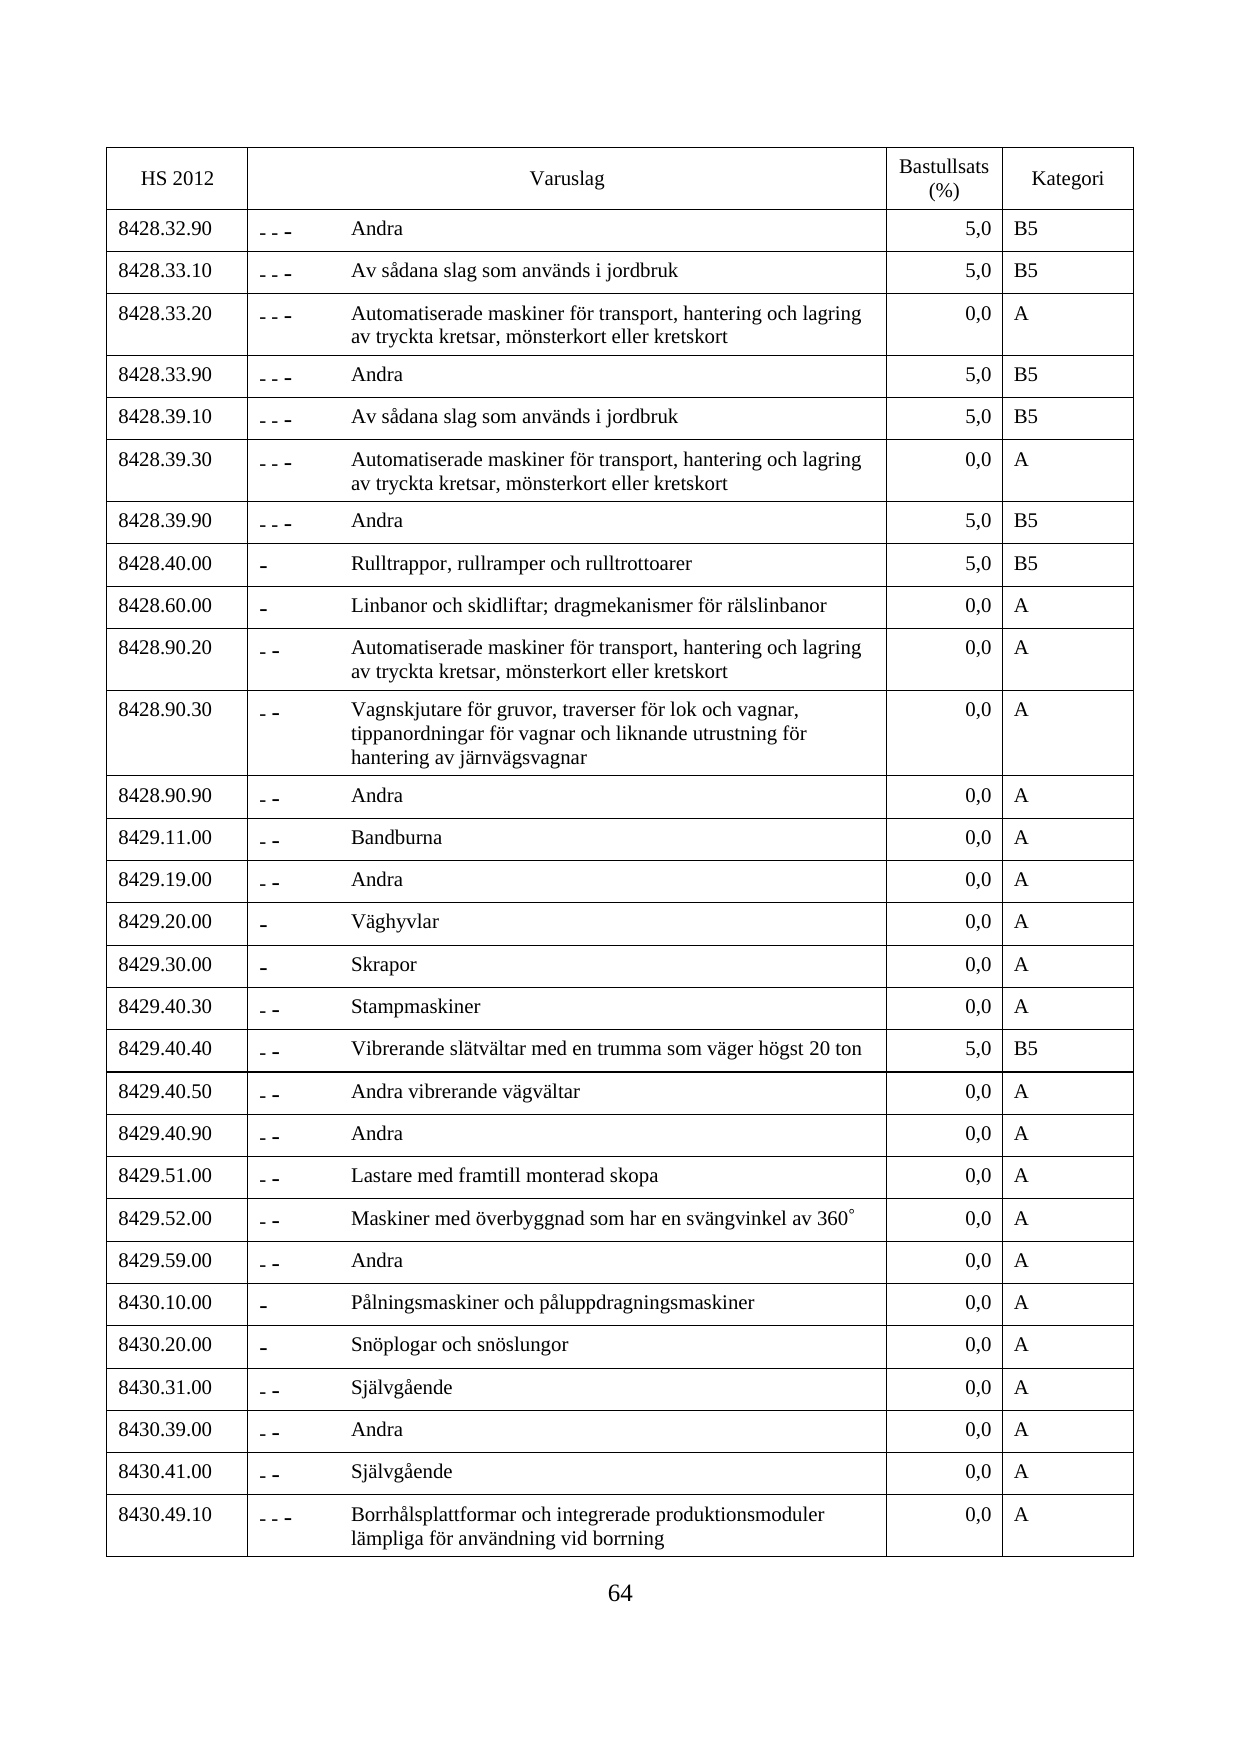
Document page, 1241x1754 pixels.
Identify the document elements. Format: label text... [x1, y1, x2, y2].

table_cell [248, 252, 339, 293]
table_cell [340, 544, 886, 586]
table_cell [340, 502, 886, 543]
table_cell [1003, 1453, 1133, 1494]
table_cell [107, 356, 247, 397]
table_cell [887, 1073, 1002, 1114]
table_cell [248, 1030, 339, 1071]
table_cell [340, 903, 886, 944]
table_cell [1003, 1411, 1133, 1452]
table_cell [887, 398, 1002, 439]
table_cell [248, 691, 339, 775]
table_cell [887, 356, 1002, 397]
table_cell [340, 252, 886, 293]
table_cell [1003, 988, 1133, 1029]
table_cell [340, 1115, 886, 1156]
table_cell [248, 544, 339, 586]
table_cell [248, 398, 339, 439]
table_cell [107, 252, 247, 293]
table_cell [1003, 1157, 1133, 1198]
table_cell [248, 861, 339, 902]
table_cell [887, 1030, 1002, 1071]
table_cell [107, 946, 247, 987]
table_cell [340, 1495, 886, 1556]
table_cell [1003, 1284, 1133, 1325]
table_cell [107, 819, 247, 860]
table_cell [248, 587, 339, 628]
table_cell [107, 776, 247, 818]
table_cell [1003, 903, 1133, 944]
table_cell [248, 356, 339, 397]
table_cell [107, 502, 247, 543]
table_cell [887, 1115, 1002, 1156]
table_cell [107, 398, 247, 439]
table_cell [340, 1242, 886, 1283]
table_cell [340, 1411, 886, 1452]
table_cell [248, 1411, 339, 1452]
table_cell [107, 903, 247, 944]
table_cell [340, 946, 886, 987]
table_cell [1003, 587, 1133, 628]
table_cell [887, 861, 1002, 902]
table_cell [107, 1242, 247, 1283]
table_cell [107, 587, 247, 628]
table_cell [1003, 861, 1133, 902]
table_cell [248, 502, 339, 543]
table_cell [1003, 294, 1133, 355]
table_header HS 2012 [107, 148, 247, 208]
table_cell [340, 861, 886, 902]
table_header Bastullsats (%) [887, 148, 1002, 208]
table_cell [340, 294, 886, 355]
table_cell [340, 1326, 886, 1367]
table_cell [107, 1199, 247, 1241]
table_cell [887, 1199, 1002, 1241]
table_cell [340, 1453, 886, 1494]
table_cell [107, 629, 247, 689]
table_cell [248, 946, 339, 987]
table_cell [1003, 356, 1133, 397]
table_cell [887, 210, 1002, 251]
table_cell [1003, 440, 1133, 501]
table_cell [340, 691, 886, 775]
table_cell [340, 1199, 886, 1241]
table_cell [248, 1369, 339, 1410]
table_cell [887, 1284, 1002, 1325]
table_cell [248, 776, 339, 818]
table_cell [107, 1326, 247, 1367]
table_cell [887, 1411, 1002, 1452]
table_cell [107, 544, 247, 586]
table_header Varuslag [248, 148, 886, 208]
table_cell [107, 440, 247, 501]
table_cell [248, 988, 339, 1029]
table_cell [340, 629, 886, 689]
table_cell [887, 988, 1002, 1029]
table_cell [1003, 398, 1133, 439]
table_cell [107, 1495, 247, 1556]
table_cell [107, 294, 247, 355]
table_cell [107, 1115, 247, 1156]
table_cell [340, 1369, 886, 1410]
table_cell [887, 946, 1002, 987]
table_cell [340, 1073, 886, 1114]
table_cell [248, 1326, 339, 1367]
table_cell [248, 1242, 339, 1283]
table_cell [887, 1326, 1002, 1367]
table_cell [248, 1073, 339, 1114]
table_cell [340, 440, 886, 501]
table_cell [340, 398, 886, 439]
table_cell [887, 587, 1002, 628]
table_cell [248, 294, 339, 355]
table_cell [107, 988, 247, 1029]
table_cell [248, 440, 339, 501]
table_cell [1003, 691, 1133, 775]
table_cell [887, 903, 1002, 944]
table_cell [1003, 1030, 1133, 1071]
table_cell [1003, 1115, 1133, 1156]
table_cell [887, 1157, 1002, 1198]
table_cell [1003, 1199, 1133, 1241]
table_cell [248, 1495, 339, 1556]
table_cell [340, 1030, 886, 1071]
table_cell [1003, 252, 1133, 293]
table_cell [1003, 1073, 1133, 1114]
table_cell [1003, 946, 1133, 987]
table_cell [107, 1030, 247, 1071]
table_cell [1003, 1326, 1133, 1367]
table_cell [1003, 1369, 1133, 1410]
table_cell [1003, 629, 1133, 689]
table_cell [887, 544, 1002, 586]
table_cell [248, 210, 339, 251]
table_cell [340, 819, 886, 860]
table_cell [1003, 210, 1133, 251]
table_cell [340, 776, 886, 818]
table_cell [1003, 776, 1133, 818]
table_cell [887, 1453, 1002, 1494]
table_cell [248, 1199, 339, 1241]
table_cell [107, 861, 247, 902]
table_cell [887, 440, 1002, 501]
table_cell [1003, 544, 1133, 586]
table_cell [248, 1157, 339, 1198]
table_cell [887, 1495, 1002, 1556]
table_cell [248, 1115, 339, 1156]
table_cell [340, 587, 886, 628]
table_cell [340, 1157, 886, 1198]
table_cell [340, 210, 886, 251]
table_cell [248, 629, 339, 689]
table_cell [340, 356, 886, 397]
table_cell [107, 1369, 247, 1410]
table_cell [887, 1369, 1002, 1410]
table_header Kategori [1003, 148, 1133, 208]
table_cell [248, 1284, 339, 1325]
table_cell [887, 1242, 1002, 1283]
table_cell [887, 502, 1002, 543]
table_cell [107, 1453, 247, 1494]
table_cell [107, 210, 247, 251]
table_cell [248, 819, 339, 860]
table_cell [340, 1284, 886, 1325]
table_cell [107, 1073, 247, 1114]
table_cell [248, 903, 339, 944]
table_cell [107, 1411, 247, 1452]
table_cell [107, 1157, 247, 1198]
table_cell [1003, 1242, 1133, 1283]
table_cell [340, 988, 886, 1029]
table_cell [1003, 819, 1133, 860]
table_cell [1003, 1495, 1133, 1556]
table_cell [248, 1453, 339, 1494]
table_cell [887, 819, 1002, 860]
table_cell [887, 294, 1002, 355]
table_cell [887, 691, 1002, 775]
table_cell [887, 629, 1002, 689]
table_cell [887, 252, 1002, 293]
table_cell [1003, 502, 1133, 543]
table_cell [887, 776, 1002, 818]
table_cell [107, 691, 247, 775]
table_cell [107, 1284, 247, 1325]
